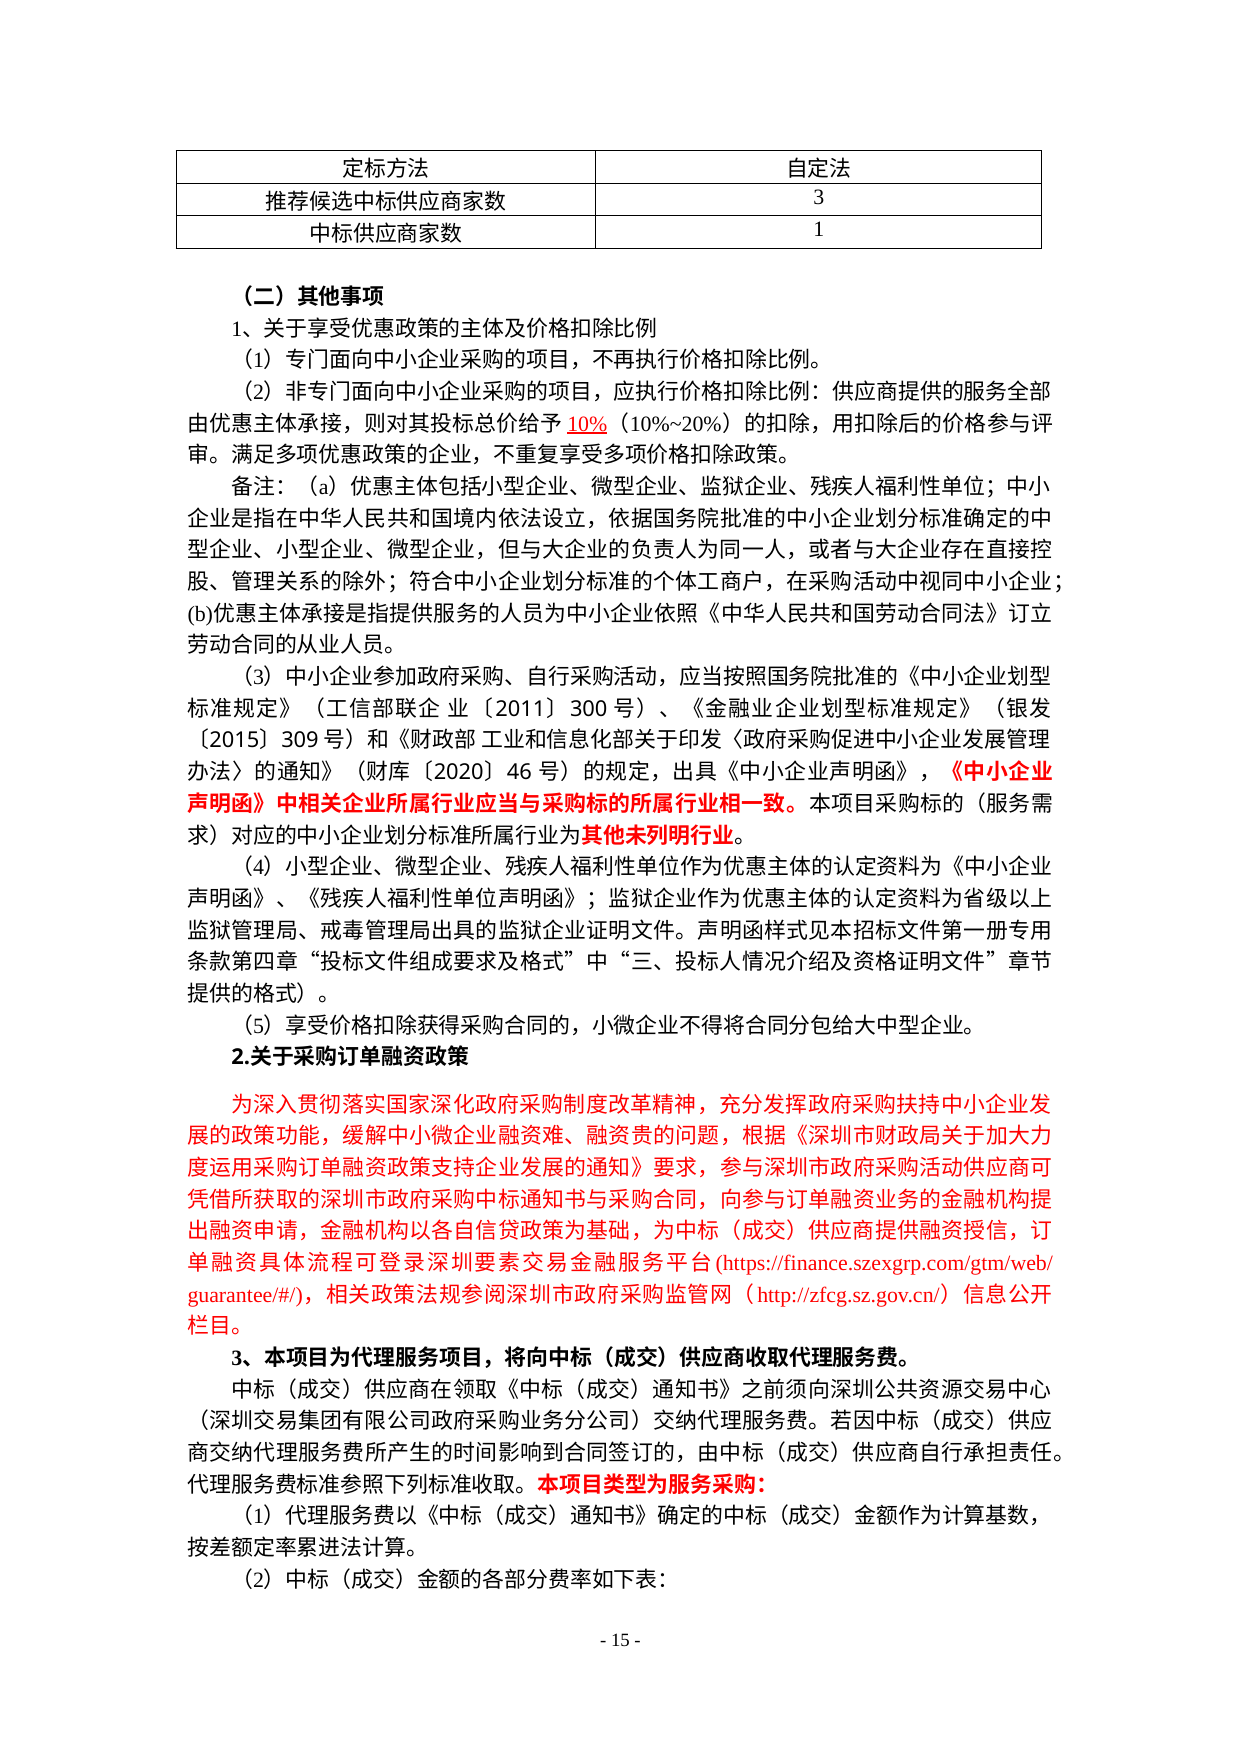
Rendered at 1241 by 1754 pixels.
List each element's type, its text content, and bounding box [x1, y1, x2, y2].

text （2）中标（成交）金额的各部分费率如下表： [187, 1562, 1053, 1593]
table_cell 定标方法 [177, 151, 595, 183]
table_cell 1 [596, 216, 1041, 248]
text （二）其他事项 [187, 279, 1053, 311]
text 为深入贯彻落实国家深化政府采购制度改革精神，充分发挥政府采购扶持中小企业发展的政策功能，缓解中小微企业融资难、融资贵的问题，根据《深圳市财政局关于加大力度运用采购订单融资政策支持企业发展的通知》要求，参与深圳市政府采购活动供应商可凭借所获取的深圳市政府采购中标通知书与采购合同，向参与订单融资业务的金融机构提出融资申请，金融机构以各自信贷政策为基础，为中标（成交）供应商提供融资授信，订单融资具体流程可登录深圳要素交易金融服务平台(https://finance.szexgrp.com/gtm/web/guarantee/#/)，相关政策法规参阅深圳市政府采购监管网（http://zfcg.sz.gov.cn/）信息公开栏目。 [187, 1087, 1053, 1340]
table_cell 推荐候选中标供应商家数 [177, 184, 595, 215]
text 3、本项目为代理服务项目，将向中标（成交）供应商收取代理服务费。 [187, 1340, 1053, 1372]
text （2）非专门面向中小企业采购的项目，应执行价格扣除比例：供应商提供的服务全部由优惠主体承接，则对其投标总价给予10%（10%~20%）的扣除，用扣除后的价格参与评审。满足多项优惠政策的企业，不重复享受多项价格扣除政策。 [187, 374, 1053, 469]
text 中标（成交）供应商在领取《中标（成交）通知书》之前须向深圳公共资源交易中心（深圳交易集团有限公司政府采购业务分公司）交纳代理服务费。若因中标（成交）供应商交纳代理服务费所产生的时间影响到合同签订的，由中标（成交）供应商自行承担责任。代理服务费标准参照下列标准收取。本项目类型为服务采购： [187, 1372, 1053, 1498]
text 备注：（a）优惠主体包括小型企业、微型企业、监狱企业、残疾人福利性单位；中小企业是指在中华人民共和国境内依法设立，依据国务院批准的中小企业划分标准确定的中型企业、小型企业、微型企业，但与大企业的负责人为同一人，或者与大企业存在直接控股、管理关系的除外；符合中小企业划分标准的个体工商户，在采购活动中视同中小企业；(b)优惠主体承接是指提供服务的人员为中小企业依照《中华人民共和国劳动合同法》订立劳动合同的从业人员。 [187, 469, 1053, 659]
text 2.关于采购订单融资政策 [187, 1039, 1053, 1071]
table_cell 中标供应商家数 [177, 216, 595, 248]
table_cell 自定法 [596, 151, 1041, 183]
text 1、关于享受优惠政策的主体及价格扣除比例 [187, 311, 1053, 342]
text （5）享受价格扣除获得采购合同的，小微企业不得将合同分包给大中型企业。 [187, 1008, 1053, 1039]
list 中小企业参加政府采购、自行采购活动，应当按照国务院批准的《中小企业划型标准规定》（工信部联企 业〔2011〕300号）、《金融业企业划型标准规定》（银发〔2015〕309号）和《财政部 工业和信息化部关于印发〈政府采购促进中小企业发展管理办法〉的通知》（财库〔2020〕46 号）的规定，出具《中小企业声明函》，《中小企业声明函》中相关企业所属行业应当与采购标的所属行业相一致。本项目采购标的（服务需求）对应的中小企业划分标准所属行业为其他未列明行业。 [187, 659, 1053, 849]
table_cell 3 [596, 184, 1041, 215]
list 小型企业、微型企业、残疾人福利性单位作为优惠主体的认定资料为《中小企业声明函》、《残疾人福利性单位声明函》；监狱企业作为优惠主体的认定资料为省级以上监狱管理局、戒毒管理局出具的监狱企业证明文件。声明函样式见本招标文件第一册专用条款第四章“投标文件组成要求及格式”中“三、投标人情况介绍及资格证明文件”章节提供的格式）。 [187, 849, 1053, 1008]
text （1）专门面向中小企业采购的项目，不再执行价格扣除比例。 [187, 342, 1053, 374]
text （1）代理服务费以《中标（成交）通知书》确定的中标（成交）金额作为计算基数，按差额定率累进法计算。 [187, 1498, 1053, 1562]
